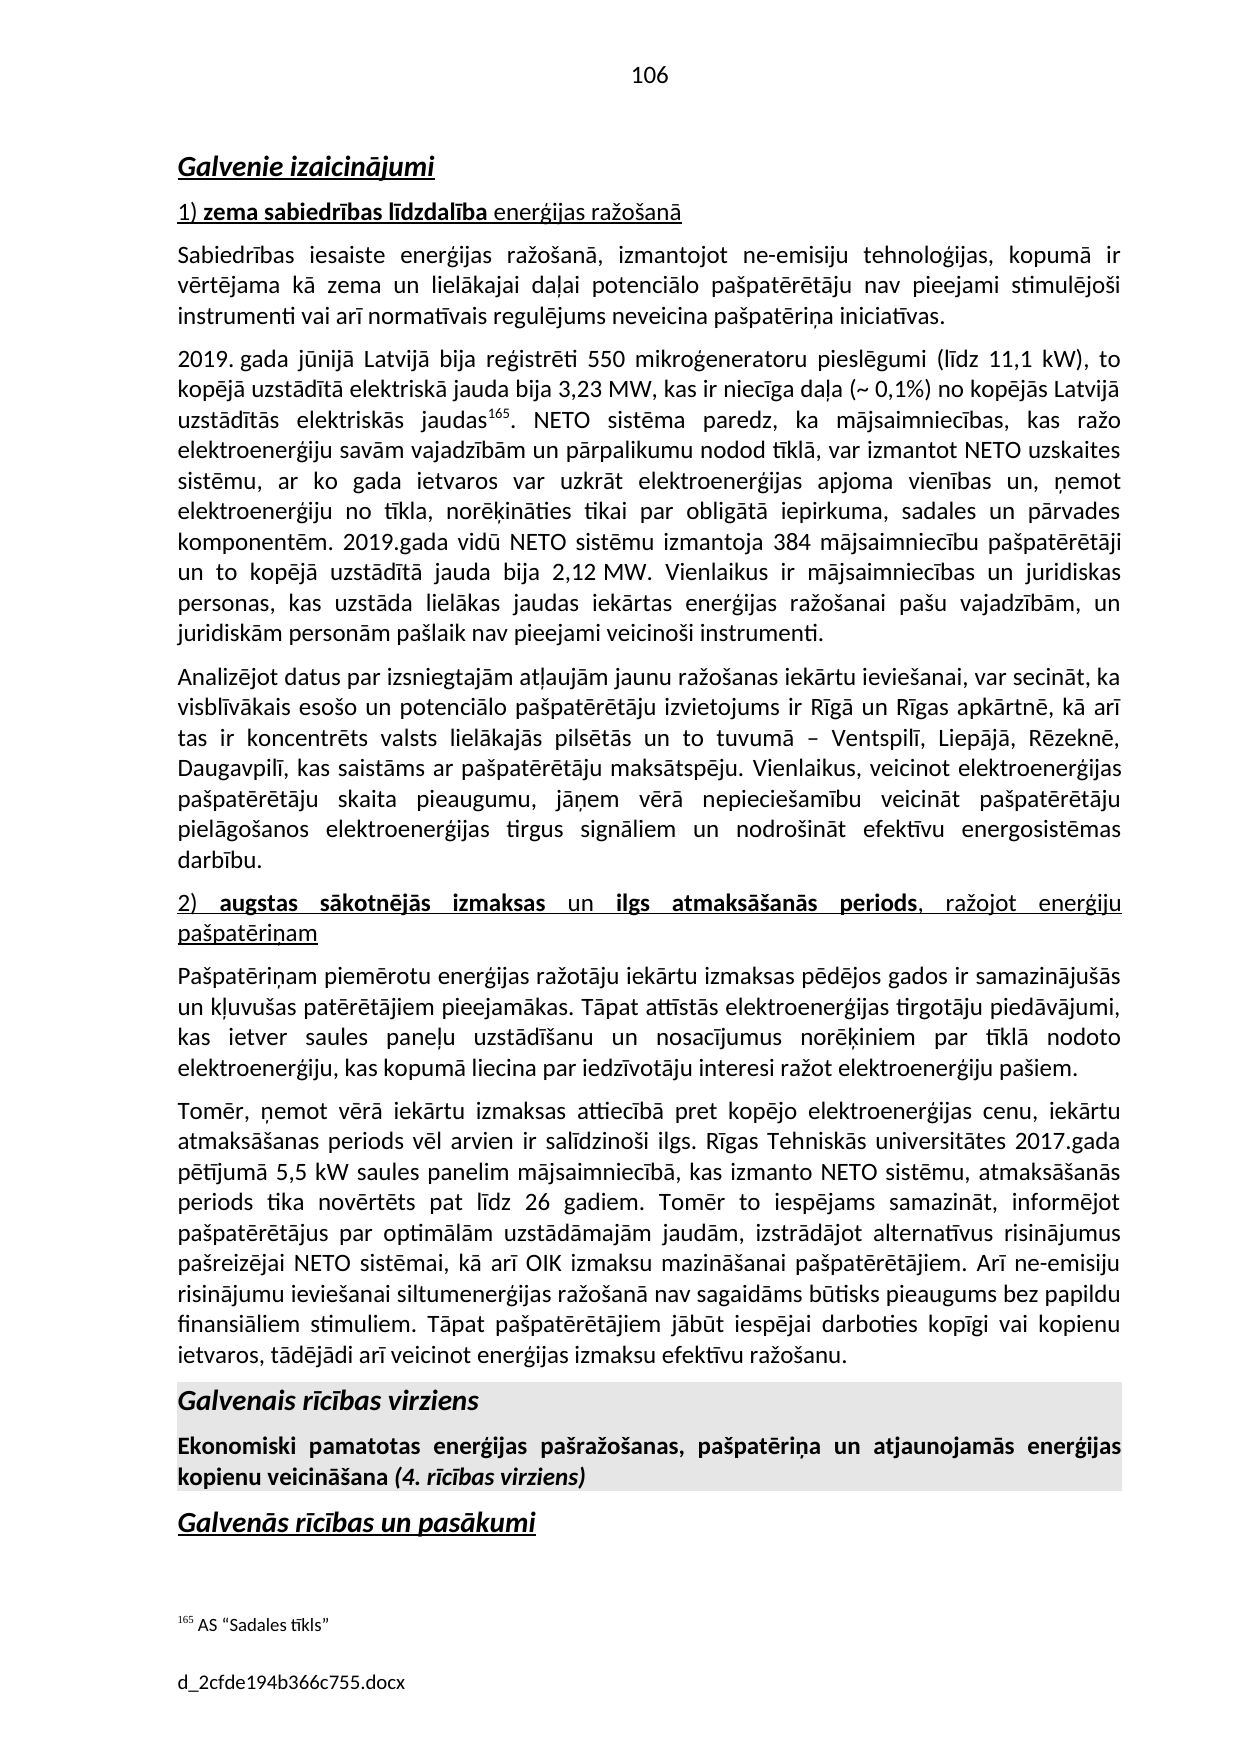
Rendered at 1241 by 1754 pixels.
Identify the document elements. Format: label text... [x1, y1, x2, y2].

text Galvenie izaicinājumi [177, 148, 1122, 183]
text Analizējot datus par izsniegtajām atļaujām jaunu ražošanas iekārtu ieviešanai, var secināt, ka visblīvākais esošo un potenciālo pašpatērētāju izvietojums ir Rīgā un Rīgas apkārtnē, kā arī tas ir koncentrēts valsts lielākajās pilsētās un to tuvumā – Ventspilī, Liepājā, Rēzeknē, Daugavpilī, kas saistāms ar pašpatērētāju maksātspēju. Vienlaikus, veicinot elektroenerģijas pašpatērētāju skaita pieaugumu, jāņem vērā nepieciešamību veicināt pašpatērētāju pielāgošanos elektroenerģijas tirgus signāliem un nodrošināt efektīvu energosistēmas darbību. [177, 661, 1122, 874]
text 2) augstas sākotnējās izmaksas un ilgs atmaksāšanās periods, ražojot enerģiju pašpatēriņam [177, 887, 1122, 913]
text Galvenās rīcības un pasākumi [177, 1504, 1122, 1539]
text Ekonomiski pamatotas enerģijas pašražošanas, pašpatēriņa un atjaunojamās enerģijas kopienu veicināšana (4. rīcības virziens) [177, 1430, 1122, 1491]
text 1) zema sabiedrības līdzdalība enerģijas ražošanā [177, 196, 1122, 226]
text Tomēr, ņemot vērā iekārtu izmaksas attiecībā pret kopējo elektroenerģijas cenu, iekārtu atmaksāšanas periods vēl arvien ir salīdzinoši ilgs. Rīgas Tehniskās universitātes 2017.gada pētījumā 5,5 kW saules panelim mājsaimniecībā, kas izmanto NETO sistēmu, atmaksāšanās periods tika novērtēts pat līdz 26 gadiem. Tomēr to iespējams samazināt, informējot pašpatērētājus par optimālām uzstādāmajām jaudām, izstrādājot alternatīvus risinājumus pašreizējai NETO sistēmai, kā arī OIK izmaksu mazināšanai pašpatērētājiem. Arī ne-emisiju risinājumu ieviešanai siltumenerģijas ražošanā nav sagaidāms būtisks pieaugums bez papildu finansiāliem stimuliem. Tāpat pašpatērētājiem jābūt iespējai darboties kopīgi vai kopienu ietvaros, tādējādi arī veicinot enerģijas izmaksu efektīvu ražošanu. [177, 1095, 1122, 1369]
text 2019. gada jūnijā Latvijā bija reģistrēti 550 mikroģeneratoru pieslēgumi (līdz 11,1 kW), to kopējā uzstādītā elektriskā jauda bija 3,23 MW, kas ir niecīga daļa (~ 0,1%) no kopējās Latvijā uzstādītās elektriskās jaudas. NETO sistēma paredz, ka mājsaimniecības, kas ražo elektroenerģiju savām vajadzībām un pārpalikumu nodod tīklā, var izmantot NETO uzskaites sistēmu, ar ko gada ietvaros var uzkrāt elektroenerģijas apjoma vienības un, ņemot elektroenerģiju no tīkla, norēķināties tikai par obligātā iepirkuma, sadales un pārvades komponentēm. 2019.gada vidū NETO sistēmu izmantoja 384 mājsaimniecību pašpatērētāji un to kopējā uzstādītā jauda bija 2,12 MW. Vienlaikus ir mājsaimniecības un juridiskas personas, kas uzstāda lielākas jaudas iekārtas enerģijas ražošanai pašu vajadzībām, un juridiskām personām pašlaik nav pieejami veicinoši instrumenti. [177, 343, 1122, 648]
text Galvenais rīcības virziens [177, 1382, 1122, 1418]
text Sabiedrības iesaiste enerģijas ražošanā, izmantojot ne-emisiju tehnoloģijas, kopumā ir vērtējama kā zema un lielākajai daļai potenciālo pašpatērētāju nav pieejami stimulējoši instrumenti vai arī normatīvais regulējums neveicina pašpatēriņa iniciatīvas. [177, 239, 1122, 330]
text 2) augstas sākotnējās izmaksas un ilgs atmaksāšanās periods, ražojot enerģiju pašpatēriņam [177, 914, 1122, 948]
text Pašpatēriņam piemērotu enerģijas ražotāju iekārtu izmaksas pēdējos gados ir samazinājušās un kļuvušas patērētājiem pieejamākas. Tāpat attīstās elektroenerģijas tirgotāju piedāvājumi, kas ietver saules paneļu uzstādīšanu un nosacījumus norēķiniem par tīklā nodoto elektroenerģiju, kas kopumā liecina par iedzīvotāju interesi ražot elektroenerģiju pašiem. [177, 960, 1122, 1082]
